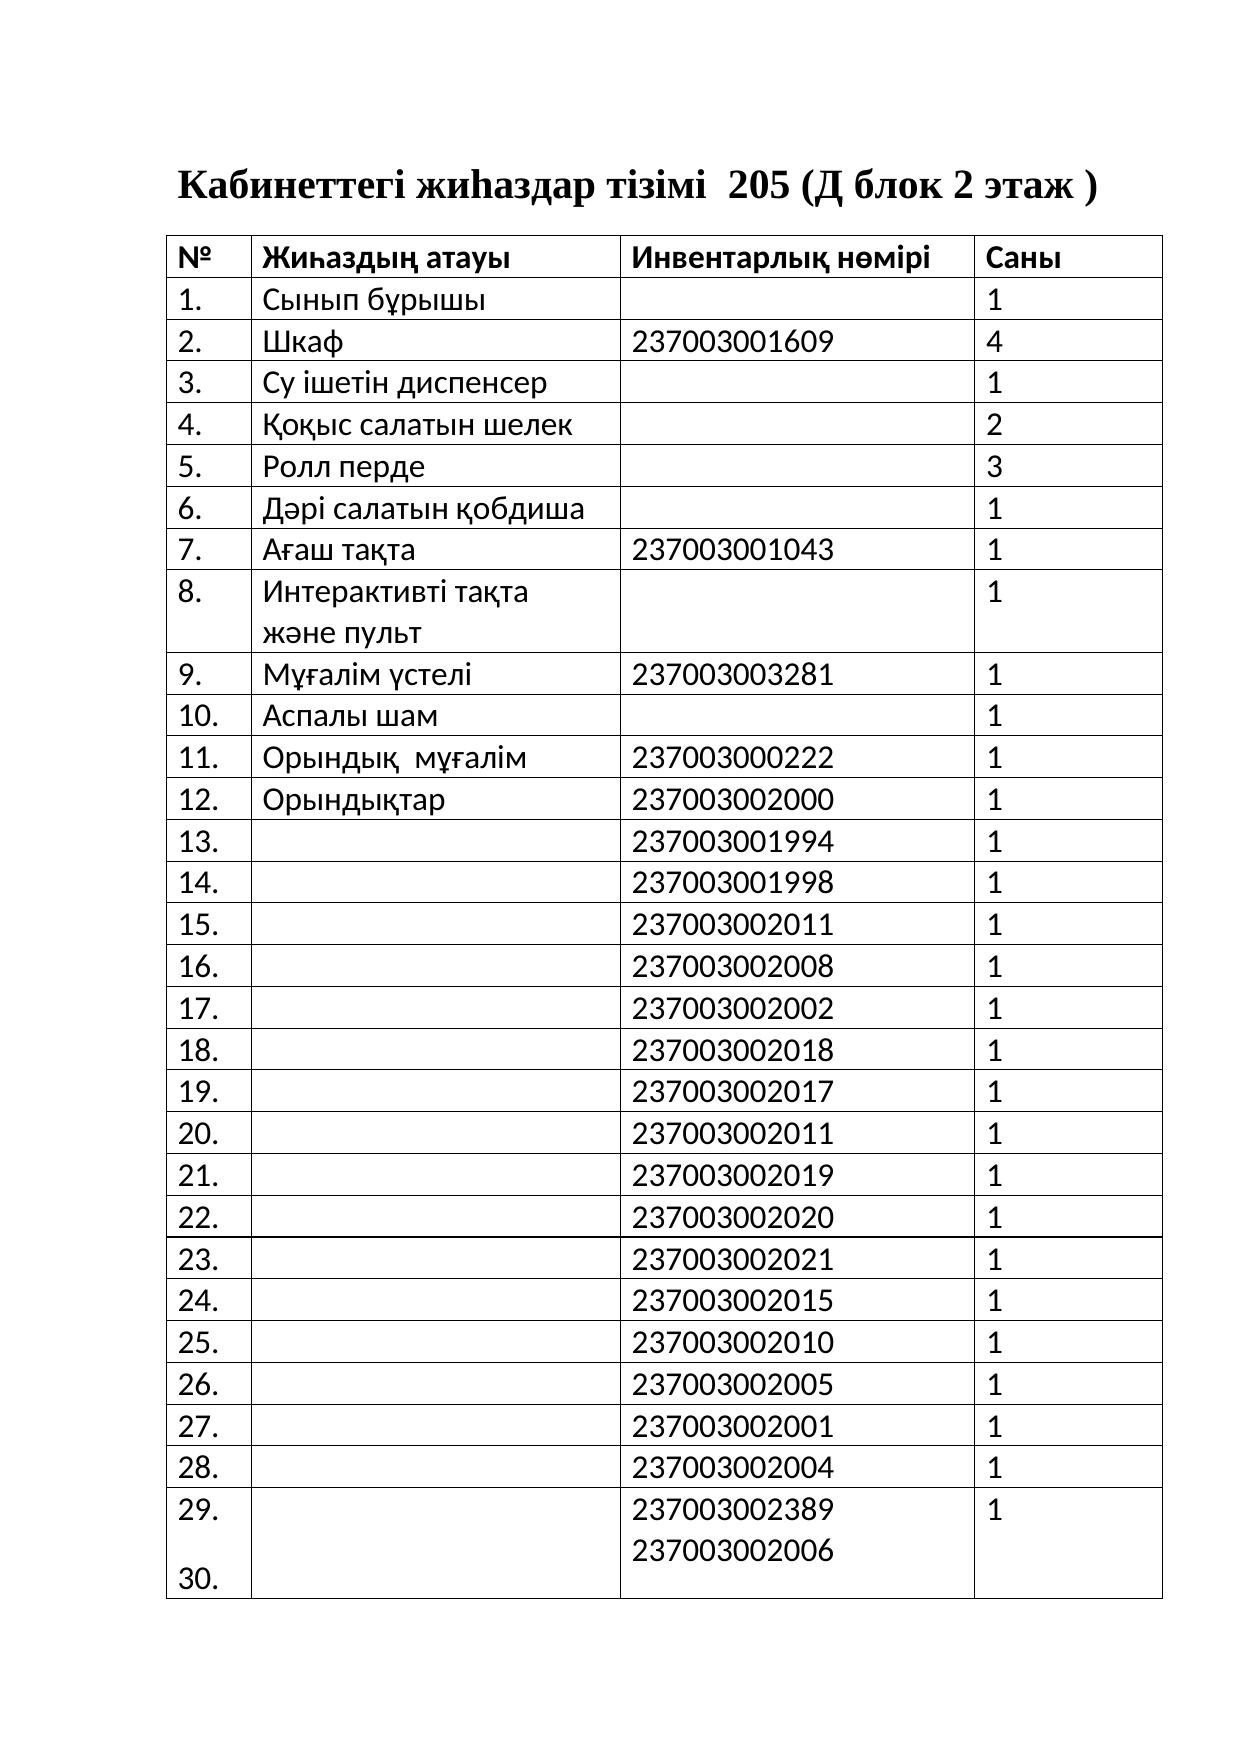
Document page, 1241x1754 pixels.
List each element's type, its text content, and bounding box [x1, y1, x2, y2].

table_cell 1 [975, 820, 1162, 861]
table_cell 24. [167, 1279, 251, 1320]
table_cell 237003001994 [621, 820, 974, 861]
table_cell [252, 1405, 620, 1445]
table_cell [252, 1029, 620, 1069]
table_cell 23. [167, 1238, 251, 1278]
table_cell 237003002015 [621, 1279, 974, 1320]
table_cell 14. [167, 862, 251, 902]
table_cell 5. [167, 445, 251, 486]
table_cell 29. 30. [167, 1488, 251, 1598]
table_cell Аспалы шам [252, 695, 620, 735]
table_cell 237003001609 [621, 320, 974, 360]
table_cell 237003002002 [621, 987, 974, 1028]
table_cell Ағаш тақта [252, 529, 620, 569]
table_cell 1 [975, 653, 1162, 693]
table_cell 1 [975, 1363, 1162, 1403]
table_cell Дәрі салатын қобдиша [252, 487, 620, 527]
table_cell 1 [975, 1070, 1162, 1111]
table_cell 1. [167, 278, 251, 318]
table_cell Интерактивті тақта және пульт [252, 570, 620, 652]
table_cell 237003002005 [621, 1363, 974, 1403]
table_cell 237003002000 [621, 778, 974, 819]
table_cell 28. [167, 1446, 251, 1487]
table_header Жиһаздың атауы [252, 236, 620, 277]
table_cell 237003001043 [621, 529, 974, 569]
table_cell 237003002004 [621, 1446, 974, 1487]
table_cell 10. [167, 695, 251, 735]
table_cell 1 [975, 1154, 1162, 1195]
table_cell 1 [975, 862, 1162, 902]
table_cell 8. [167, 570, 251, 652]
table_cell 237003002020 [621, 1196, 974, 1236]
table_cell Сынып бұрышы [252, 278, 620, 318]
table_cell 237003002018 [621, 1029, 974, 1069]
table_cell 1 [975, 529, 1162, 569]
table_cell 237003002389 237003002006 [621, 1488, 974, 1598]
table_cell [252, 1488, 620, 1598]
table_cell 4 [975, 320, 1162, 360]
table_cell [252, 1154, 620, 1195]
table_cell [252, 945, 620, 986]
table_cell 1 [975, 1279, 1162, 1320]
table_header № [167, 236, 251, 277]
table_cell 237003002008 [621, 945, 974, 986]
table_cell [621, 570, 974, 652]
table_cell 27. [167, 1405, 251, 1445]
table_cell Су ішетін диспенсер [252, 361, 620, 402]
table_cell [252, 820, 620, 861]
table_cell 25. [167, 1321, 251, 1362]
table_cell 237003002019 [621, 1154, 974, 1195]
table_header Инвентарлық нөмірі [621, 236, 974, 277]
table_cell [621, 487, 974, 527]
table_cell 1 [975, 1405, 1162, 1445]
table_cell [252, 1363, 620, 1403]
table_cell 17. [167, 987, 251, 1028]
table_cell 1 [975, 361, 1162, 402]
table_cell 2 [975, 403, 1162, 444]
table_cell 13. [167, 820, 251, 861]
table_cell 15. [167, 903, 251, 944]
table_cell 237003002010 [621, 1321, 974, 1362]
table_header Саны [975, 236, 1162, 277]
table_cell 3. [167, 361, 251, 402]
table_cell 237003002017 [621, 1070, 974, 1111]
table_cell 20. [167, 1112, 251, 1153]
table_cell 18. [167, 1029, 251, 1069]
table_cell Орындықтар [252, 778, 620, 819]
text Кабинеттегі жиһаздар тізімі 205 (Д блок 2 этаж ) [177, 159, 1196, 207]
table_cell [252, 1238, 620, 1278]
table_cell 1 [975, 736, 1162, 777]
table_cell [252, 1070, 620, 1111]
table_cell 1 [975, 1488, 1162, 1598]
table_cell 1 [975, 570, 1162, 652]
table_cell [252, 862, 620, 902]
table_cell Мұғалім үстелі [252, 653, 620, 693]
table_cell 7. [167, 529, 251, 569]
table_cell 1 [975, 903, 1162, 944]
table_cell 1 [975, 945, 1162, 986]
table_cell 237003002011 [621, 903, 974, 944]
table_cell 1 [975, 695, 1162, 735]
table_cell [252, 1112, 620, 1153]
table_cell 237003002011 [621, 1112, 974, 1153]
table_cell 237003001998 [621, 862, 974, 902]
table_cell 237003002001 [621, 1405, 974, 1445]
table_cell Ролл перде [252, 445, 620, 486]
table_cell [621, 695, 974, 735]
table_cell 22. [167, 1196, 251, 1236]
table_cell 19. [167, 1070, 251, 1111]
table_cell 237003003281 [621, 653, 974, 693]
table_cell Қоқыс салатын шелек [252, 403, 620, 444]
table_cell 237003002021 [621, 1238, 974, 1278]
table_cell 16. [167, 945, 251, 986]
table_cell 1 [975, 1321, 1162, 1362]
table_cell [621, 403, 974, 444]
table_cell 237003000222 [621, 736, 974, 777]
table_cell 12. [167, 778, 251, 819]
table_cell 11. [167, 736, 251, 777]
table_cell [252, 903, 620, 944]
table_cell [621, 361, 974, 402]
table_cell 1 [975, 778, 1162, 819]
table_cell [252, 1279, 620, 1320]
table_cell 2. [167, 320, 251, 360]
table_cell 1 [975, 487, 1162, 527]
table_cell Шкаф [252, 320, 620, 360]
table_cell 1 [975, 1029, 1162, 1069]
table_cell [252, 1446, 620, 1487]
table_cell 1 [975, 1112, 1162, 1153]
table_cell Орындық мұғалім [252, 736, 620, 777]
table_cell 1 [975, 1196, 1162, 1236]
table_cell 26. [167, 1363, 251, 1403]
table_cell 21. [167, 1154, 251, 1195]
table_cell [252, 1321, 620, 1362]
table_cell [252, 987, 620, 1028]
table_cell [621, 445, 974, 486]
table_cell 4. [167, 403, 251, 444]
table_cell [252, 1196, 620, 1236]
table_cell 1 [975, 278, 1162, 318]
table_cell [621, 278, 974, 318]
table_cell 1 [975, 1238, 1162, 1278]
table_cell 1 [975, 1446, 1162, 1487]
table_cell 1 [975, 987, 1162, 1028]
table_cell 9. [167, 653, 251, 693]
table_cell 3 [975, 445, 1162, 486]
table_cell 6. [167, 487, 251, 527]
